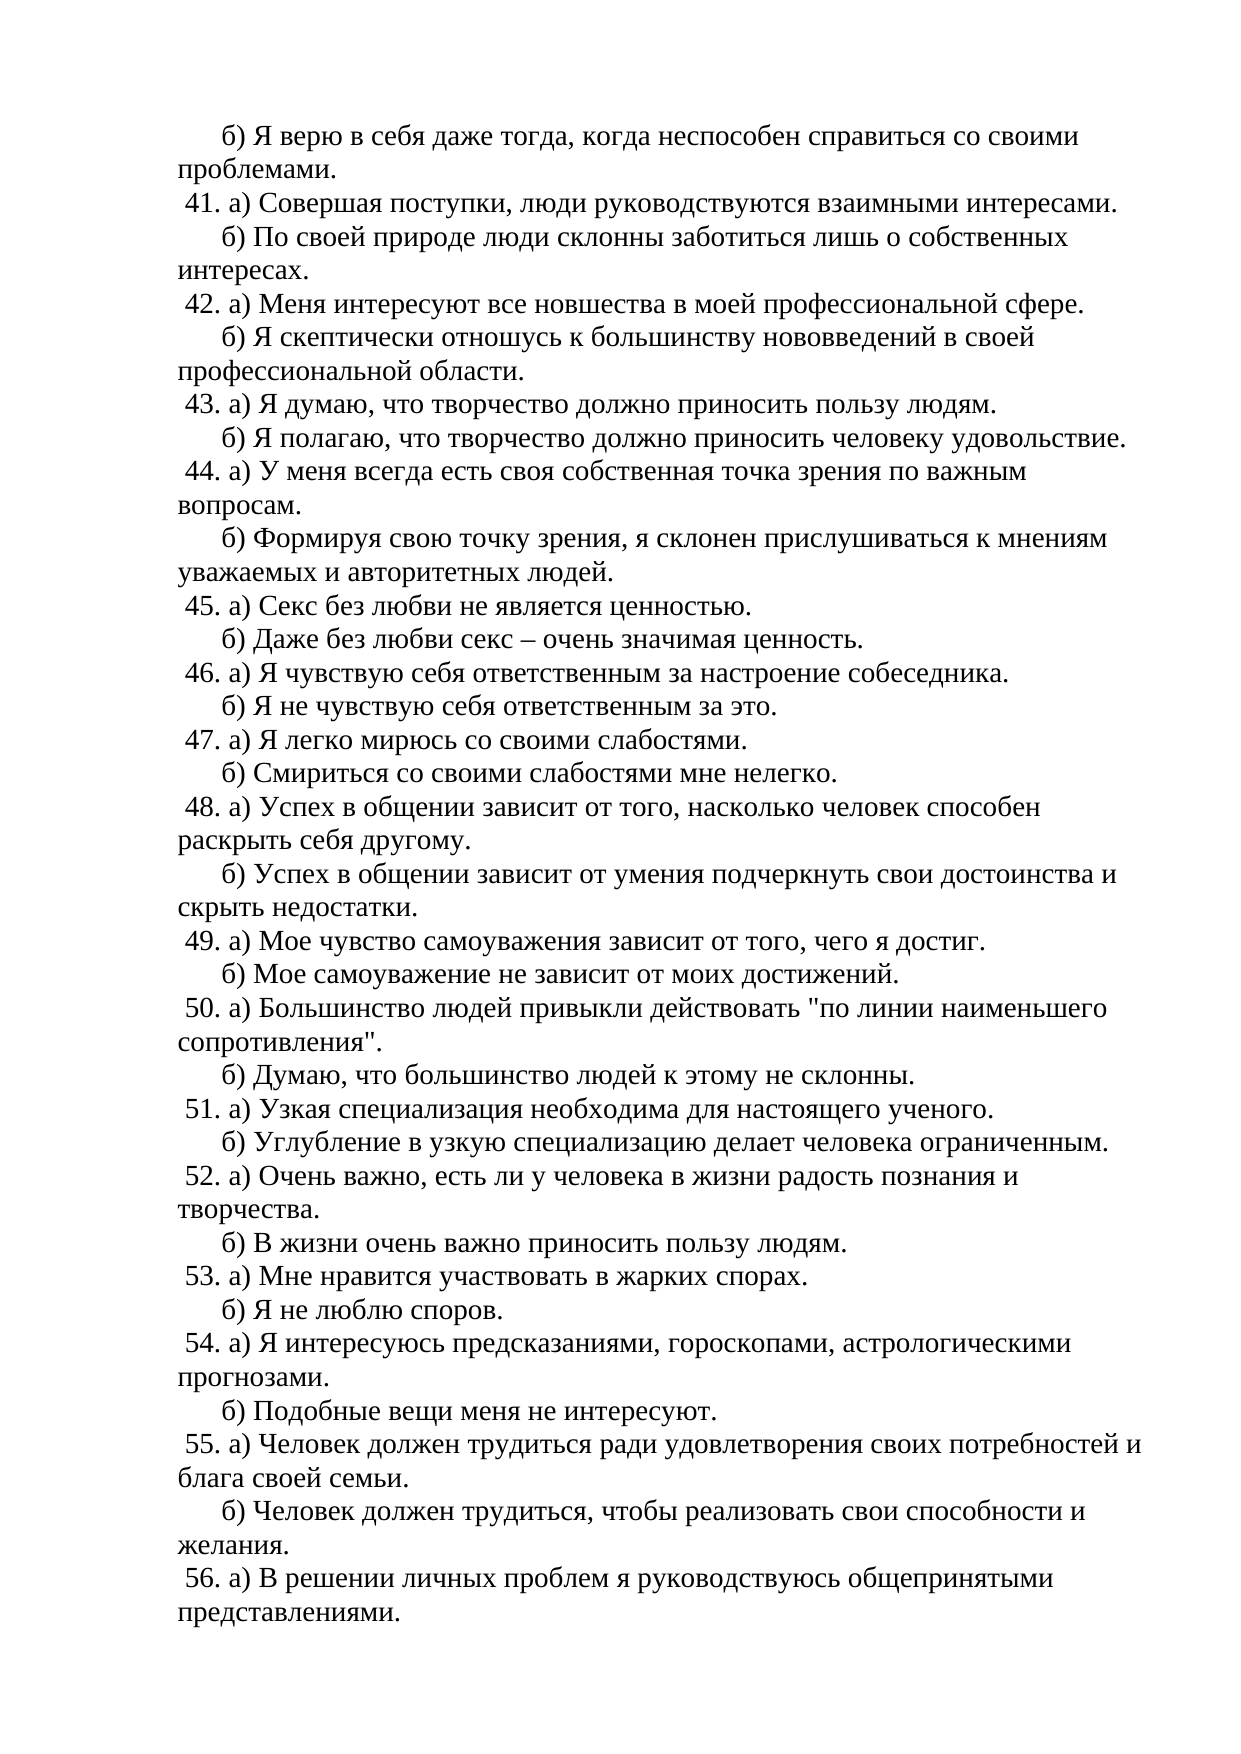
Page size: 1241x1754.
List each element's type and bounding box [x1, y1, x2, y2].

text [177, 118, 1152, 1627]
